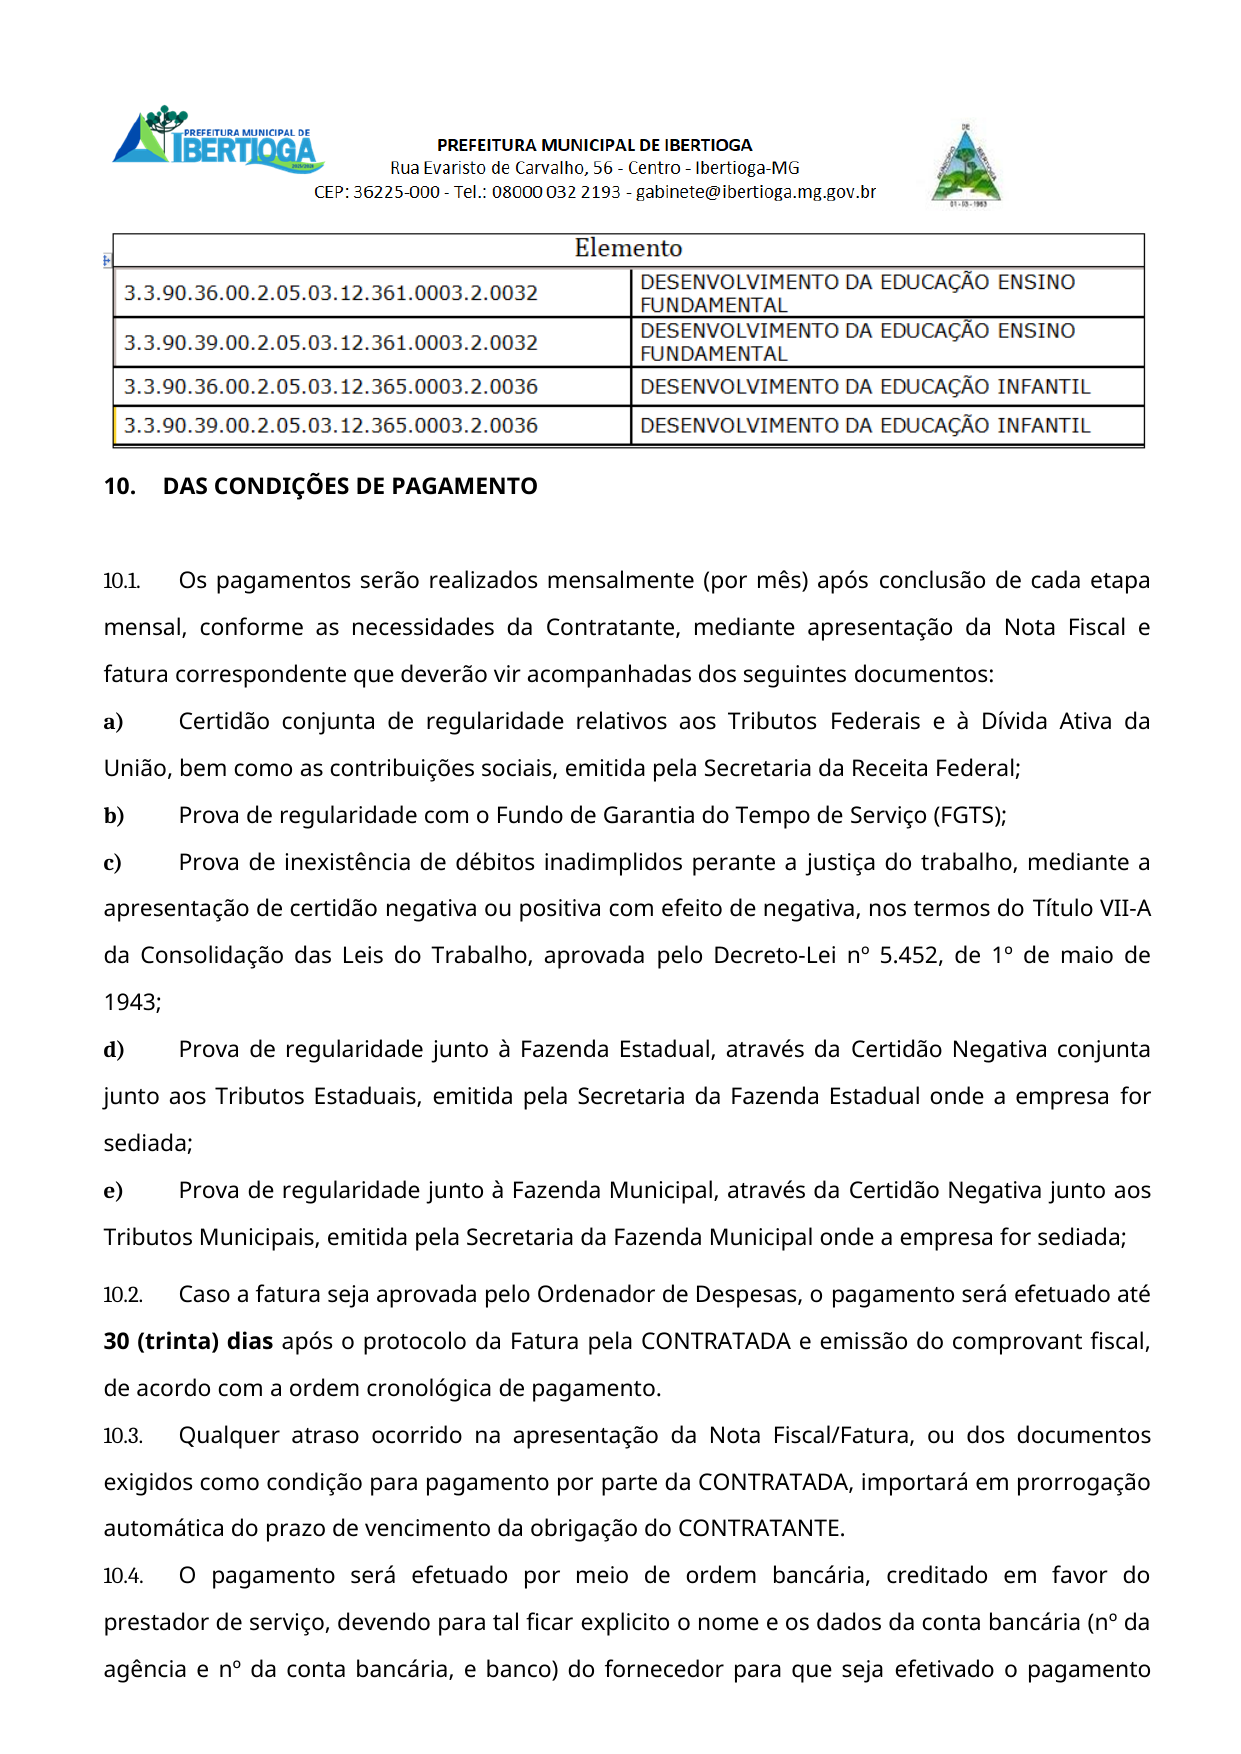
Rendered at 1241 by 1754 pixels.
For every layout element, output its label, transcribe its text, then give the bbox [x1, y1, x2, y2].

picture [103, 58, 1150, 457]
list Prova de regularidade junto à Fazenda Estadual, através da Certidão Negativa conjunta junto aos Tributos Estaduais, emitida pela Secretaria da Fazenda Estadual onde a empresa for sediada; [103, 1033, 1151, 1158]
list Os pagamentos serão realizados mensalmente (por mês) após conclusão de cada etapa mensal, conforme as necessidades da Contratante, mediante apresentação da Nota Fiscal e fatura correspondente que deverão vir acompanhadas dos seguintes documentos: [103, 564, 1151, 689]
list Prova de regularidade com o Fundo de Garantia do Tempo de Serviço (FGTS); [103, 798, 1151, 830]
list DAS CONDIÇÕES DE PAGAMENTO [103, 470, 1151, 501]
list Qualquer atraso ocorrido na apresentação da Nota Fiscal/Fatura, ou dos documentos exigidos como condição para pagamento por parte da CONTRATADA, importará em prorrogação automática do prazo de vencimento da obrigação do CONTRATANTE. [103, 1419, 1151, 1544]
list Certidão conjunta de regularidade relativos aos Tributos Federais e à Dívida Ativa da União, bem como as contribuições sociais, emitida pela Secretaria da Receita Federal; [103, 705, 1151, 783]
list Prova de inexistência de débitos inadimplidos perante a justiça do trabalho, mediante a apresentação de certidão negativa ou positiva com efeito de negativa, nos termos do Título VII-A da Consolidação das Leis do Trabalho, aprovada pelo Decreto-Lei nº 5.452, de 1º de maio de 1943; [103, 846, 1151, 1017]
list Caso a fatura seja aprovada pelo Ordenador de Despesas, o pagamento será efetuado até 30 (trinta) dias após o protocolo da Fatura pela CONTRATADA e emissão do comprovant fiscal, de acordo com a ordem cronológica de pagamento. [103, 1278, 1151, 1403]
list Prova de regularidade junto à Fazenda Municipal, através da Certidão Negativa junto aos Tributos Municipais, emitida pela Secretaria da Fazenda Municipal onde a empresa for sediada; [103, 1174, 1151, 1252]
